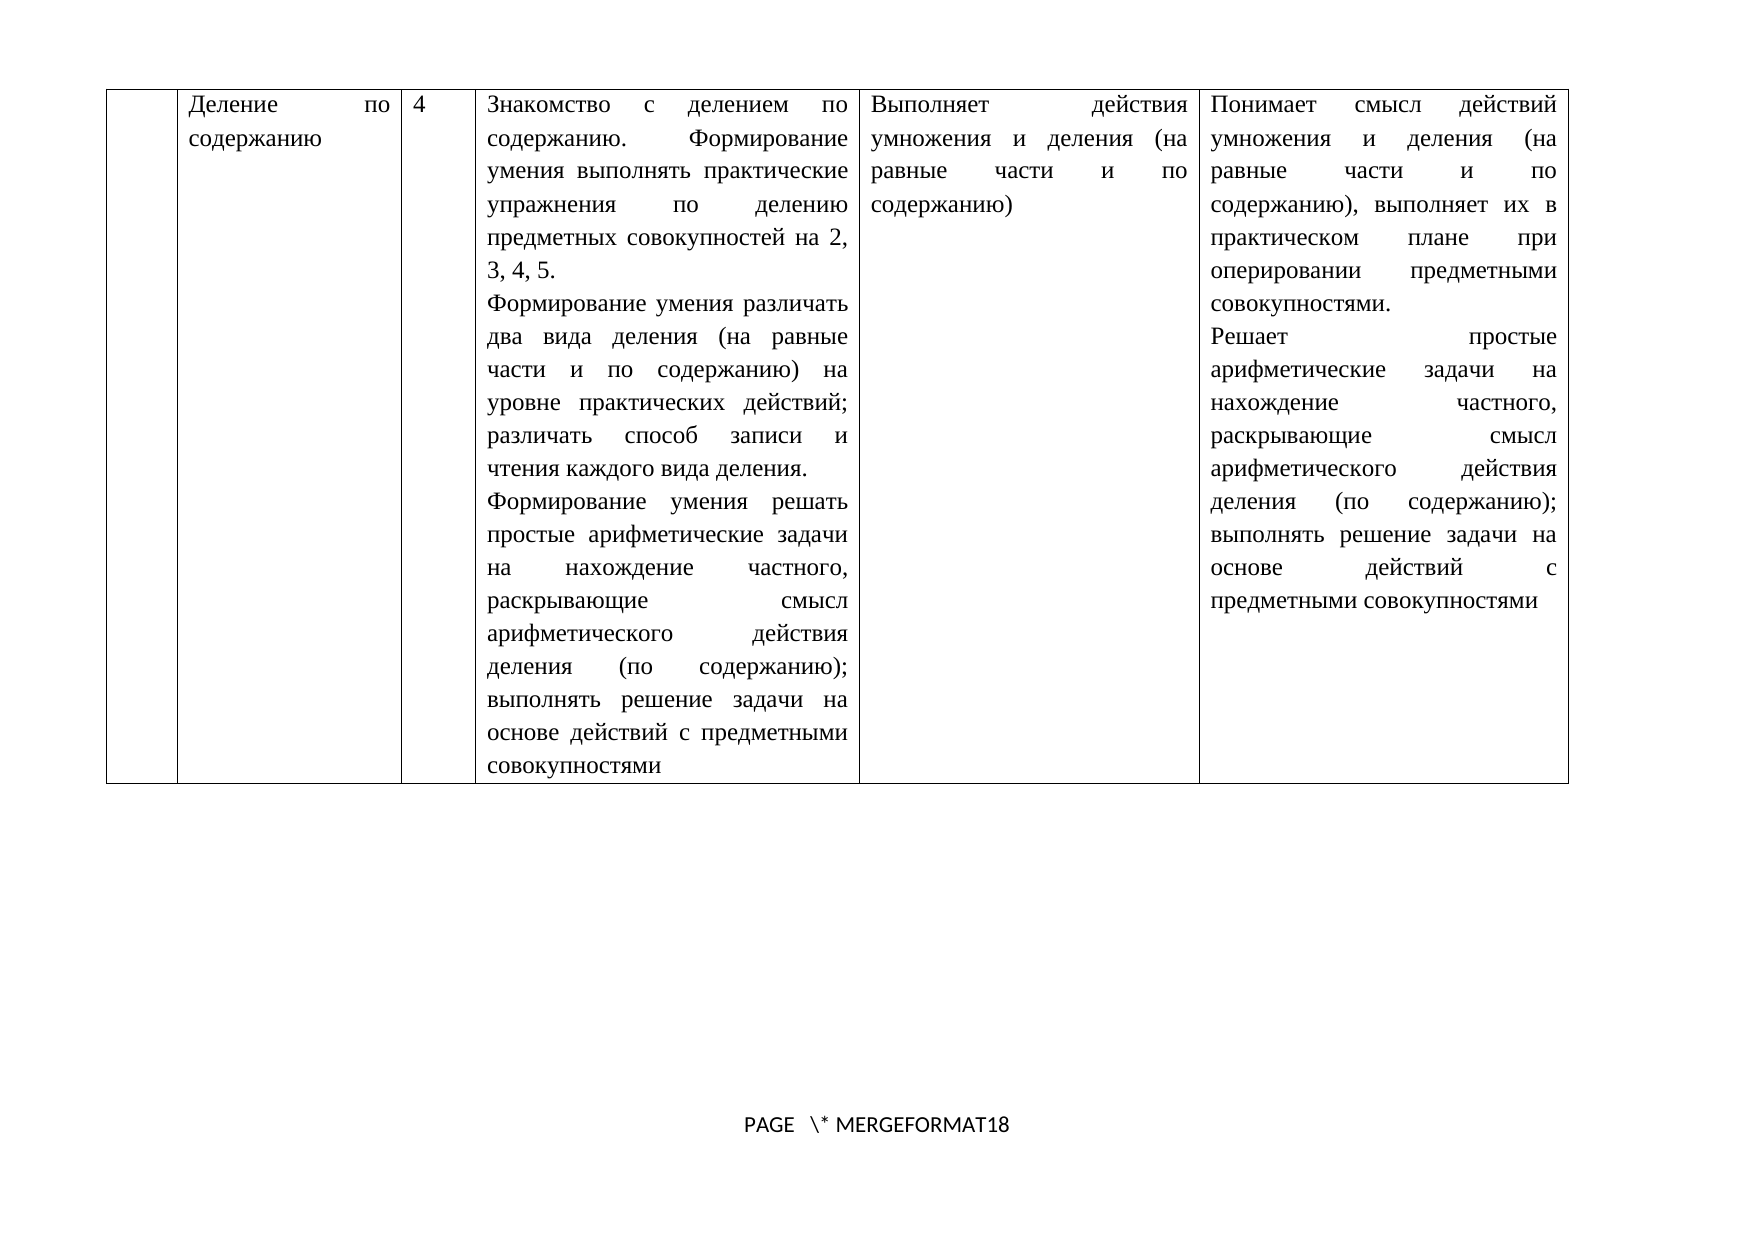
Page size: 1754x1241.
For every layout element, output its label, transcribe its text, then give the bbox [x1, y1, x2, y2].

table_cell Деление по содержанию [178, 90, 401, 783]
table_cell Понимает смысл действий умножения и деления (на равные части и по содержанию), выполняет их в практическом плане при оперировании предметными совокупностями. Решает простые арифметические задачи на нахождение частного, раскрывающие смысл арифметического действия деления (по содержанию); выполнять решение задачи на основе действий с предметными совокупностями [1200, 90, 1568, 783]
table_cell [107, 90, 177, 783]
table_cell 4 [402, 90, 475, 783]
table_cell Выполняет действия умножения и деления (на равные части и по содержанию) [860, 90, 1199, 783]
table_cell Знакомство с делением по содержанию. Формирование умения выполнять практические упражнения по делению предметных совокупностей на 2, 3, 4, 5. Формирование умения различать два вида деления (на равные части и по содержанию) на уровне практических действий; различать способ записи и чтения каждого вида деления. Формирование умения решать простые арифметические задачи на нахождение частного, раскрывающие смысл арифметического действия деления (по содержанию); выполнять решение задачи на основе действий с предметными совокупностями [476, 90, 859, 783]
